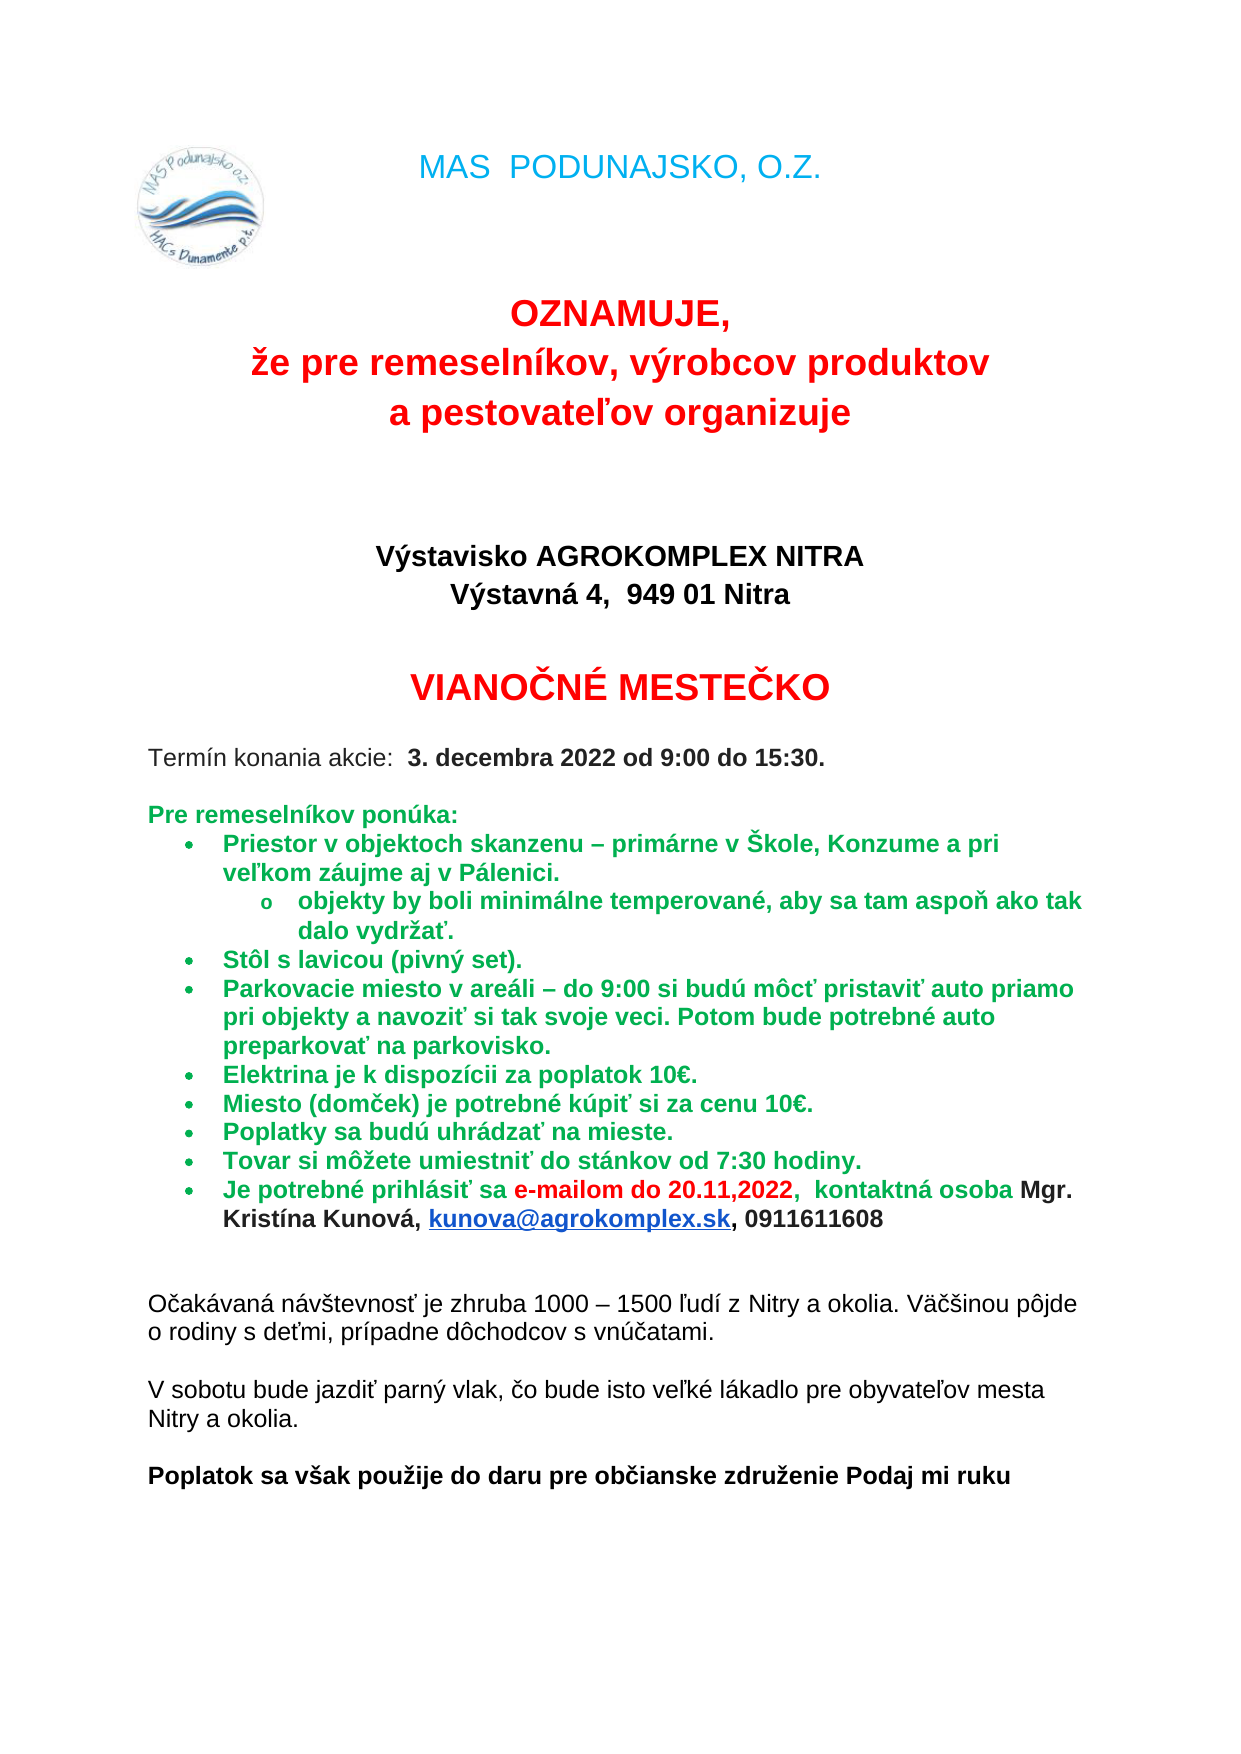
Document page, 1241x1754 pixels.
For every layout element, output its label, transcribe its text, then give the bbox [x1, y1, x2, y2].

list Priestor v objektoch skanzenu – primárne v Škole, Konzume a pri veľkom záujme aj v Pálenici. [185, 829, 1093, 886]
list Miesto (domček) je potrebné kúpiť si za cenu 10€. [185, 1088, 1093, 1117]
text Očakávaná návštevnosť je zhruba 1000 – 1500 ľudí z Nitry a okolia. Väčšinou pôjde o rodiny s deťmi, prípadne dôchodcov s vnúčatami. [148, 1288, 1093, 1346]
list Je potrebné prihlásiť sa e-mailom do 20.11,2022, kontaktná osoba Mgr. Kristína Kunová, kunova@agrokomplex.sk, 0911611608 [185, 1175, 1093, 1232]
list objekty by boli minimálne temperované, aby sa tam aspoň ako tak dalo vydržať. [260, 886, 1093, 945]
text OZNAMUJE, [148, 291, 1093, 334]
text V sobotu bude jazdiť parný vlak, čo bude isto veľké lákadlo pre obyvateľov mesta Nitry a okolia. [148, 1375, 1093, 1432]
text VIANOČNÉ MESTEČKO [148, 666, 1093, 709]
list Stôl s lavicou (pivný set). [185, 945, 1093, 973]
text Poplatok sa však použije do daru pre občianske združenie Podaj mi ruku [148, 1461, 1093, 1490]
text MAS PODUNAJSKO, O.Z. [148, 148, 1093, 186]
list Tovar si môžete umiestniť do stánkov od 7:30 hodiny. [185, 1146, 1093, 1175]
text že pre remeselníkov, výrobcov produktov a pestovateľov organizuje [148, 341, 1093, 433]
list Elektrina je k dispozícii za poplatok 10€. [185, 1060, 1093, 1088]
text Výstavná 4, 949 01 Nitra [148, 577, 1093, 611]
list Poplatky sa budú uhrádzať na mieste. [185, 1117, 1093, 1146]
text Výstavisko AGROKOMPLEX NITRA [148, 539, 1093, 572]
text Termín konania akcie: 3. decembra 2022 od 9:00 do 15:30. [148, 743, 1093, 771]
list Parkovacie miesto v areáli – do 9:00 si budú môcť pristaviť auto priamo pri objekty a navoziť si tak svoje veci. Potom bude potrebné auto preparkovať na parkovisko. [185, 973, 1093, 1060]
text Pre remeselníkov ponúka: [148, 800, 1093, 829]
